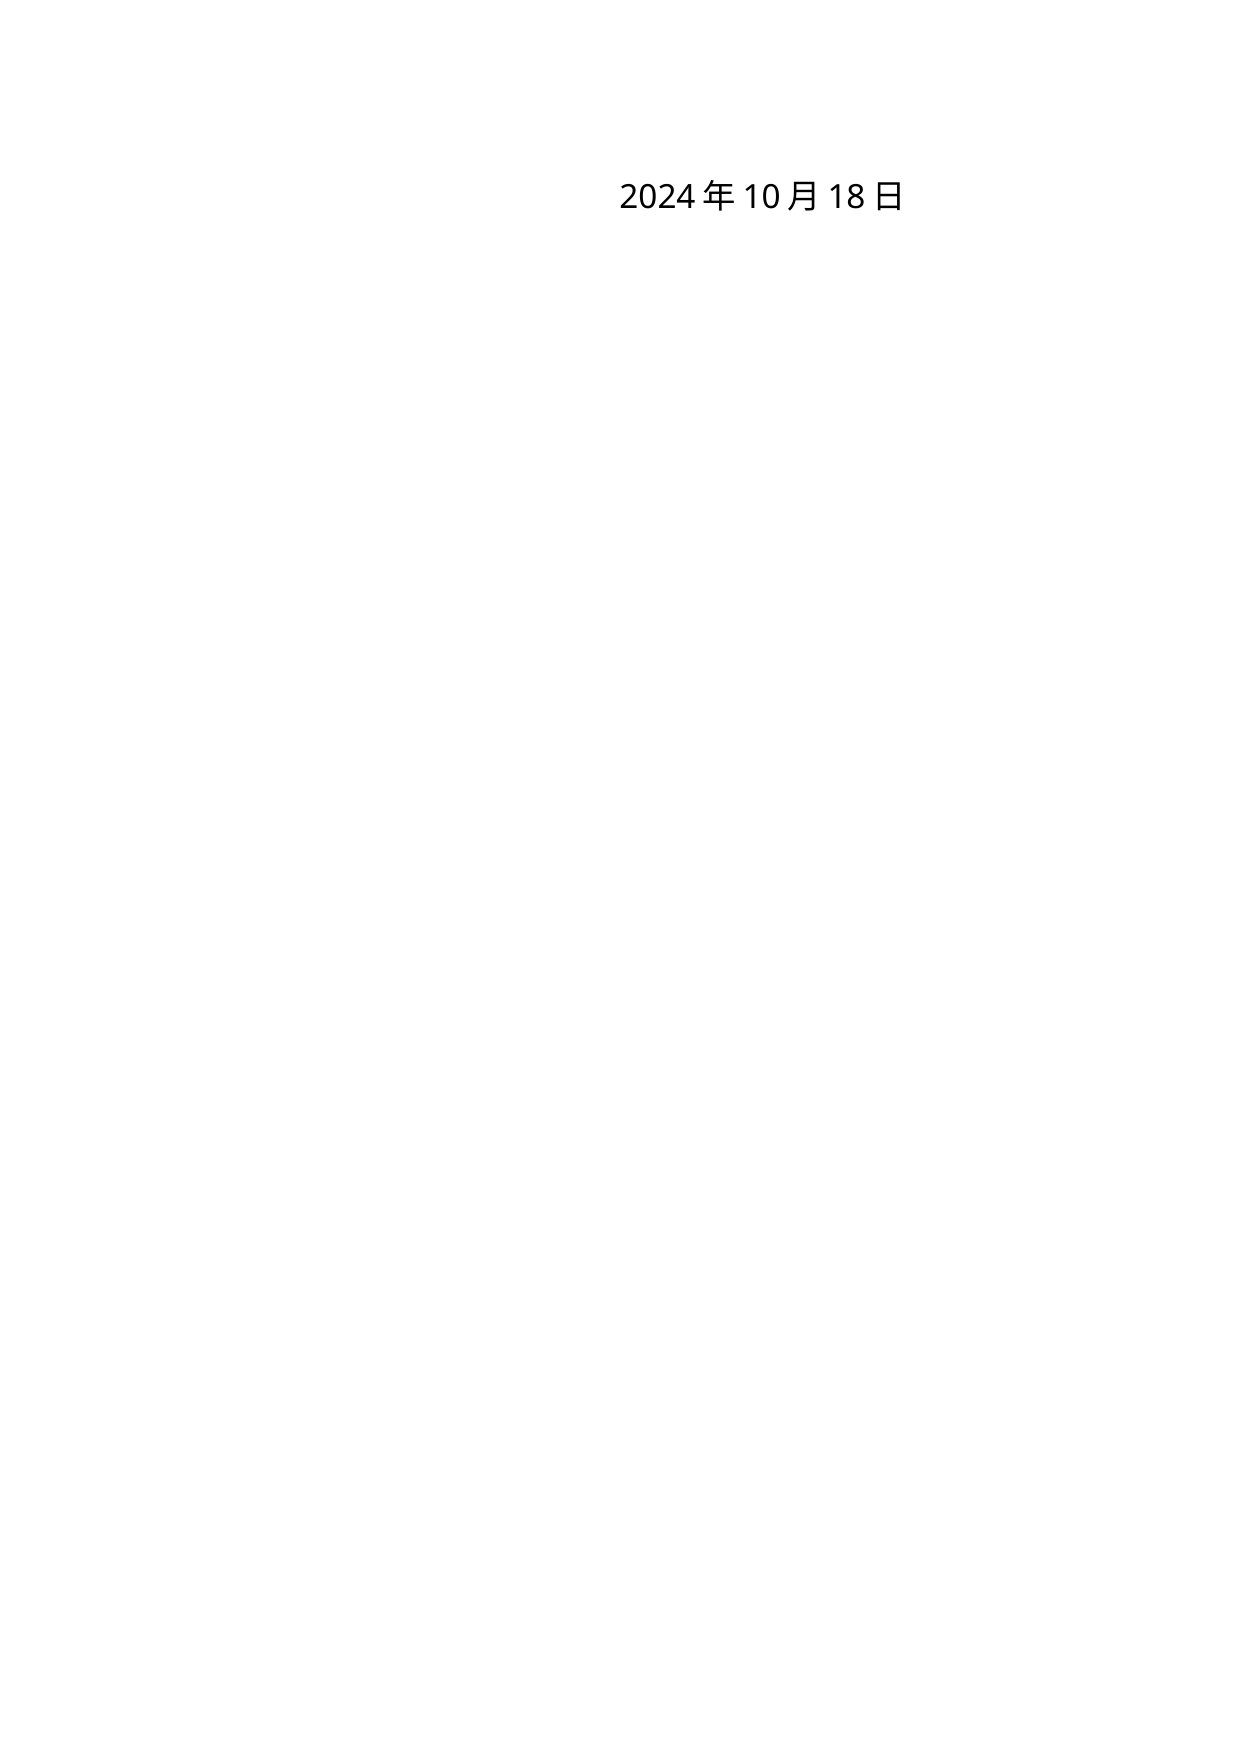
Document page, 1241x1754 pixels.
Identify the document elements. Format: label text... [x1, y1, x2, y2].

list 2024年10月18日 [187, 162, 1053, 227]
